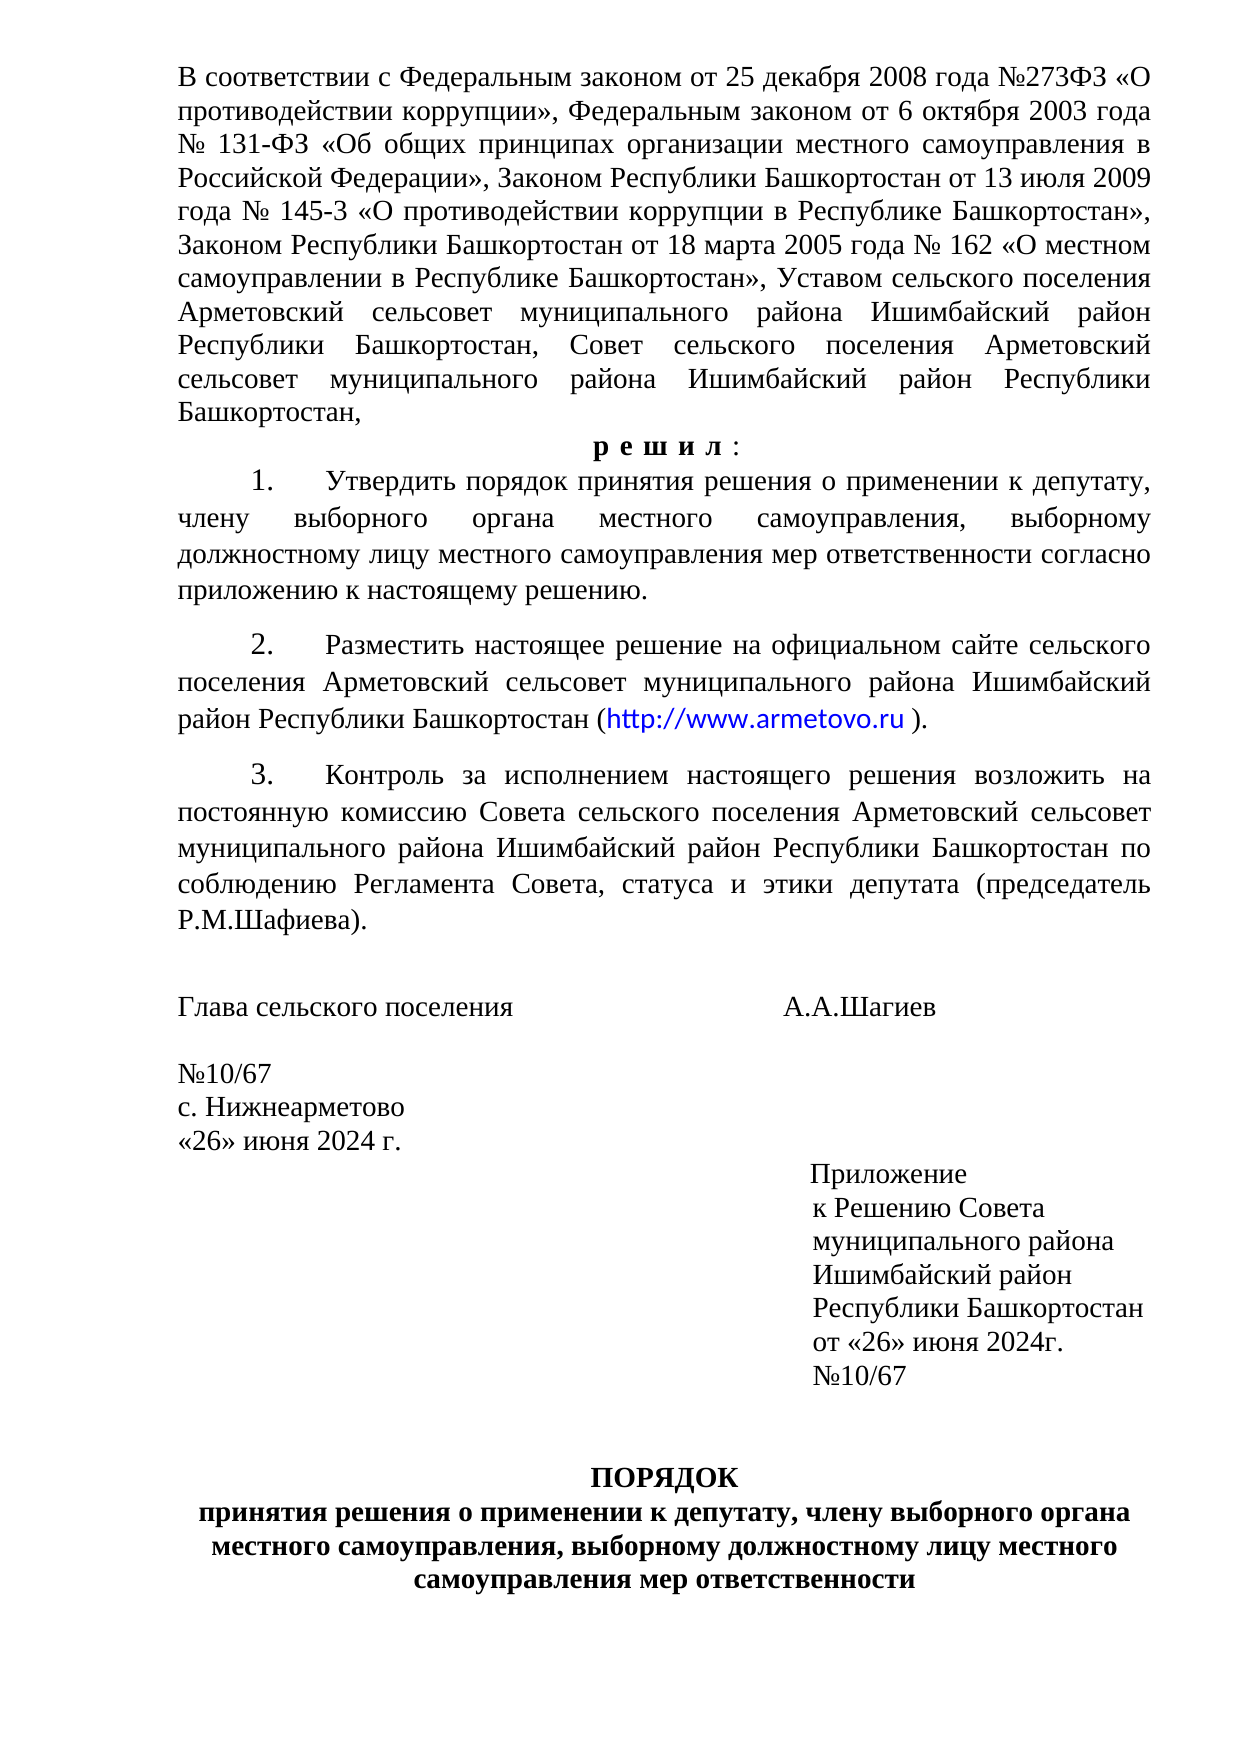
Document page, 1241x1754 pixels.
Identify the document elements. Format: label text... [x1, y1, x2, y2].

text ПОРЯДОК [177, 1461, 1152, 1494]
text «26» июня 2024 г. [177, 1123, 1152, 1156]
text Приложение [177, 1156, 1152, 1190]
text Ишимбайский район [812, 1257, 1152, 1291]
text к Решению Совета [812, 1190, 1152, 1223]
list Утвердить порядок принятия решения о применении к депутату, члену выборного органа местного самоуправления, выборному должностному лицу местного самоуправления мер ответственности согласно приложению к настоящему решению. [177, 462, 1152, 606]
text от «26» июня 2024г. [812, 1324, 1152, 1358]
list Контроль за исполнением настоящего решения возложить на постоянную комиссию Совета сельского поселения Арметовский сельсовет муниципального района Ишимбайский район Республики Башкортостан по соблюдению Регламента Совета, статуса и этики депутата (председатель Р.М.Шафиева). [177, 755, 1152, 936]
text муниципального района [812, 1223, 1152, 1257]
text №10/67 [177, 1056, 1152, 1089]
text Глава сельского поселения А.А.Шагиев [177, 989, 1152, 1022]
text с. Нижнеарметово [177, 1089, 1152, 1123]
text Республики Башкортостан [812, 1291, 1152, 1324]
text принятия решения о применении к депутату, члену выборного органа местного самоуправления, выборному должностному лицу местного самоуправления мер ответственности [177, 1494, 1152, 1595]
list Разместить настоящее решение на официальном сайте сельского поселения Арметовский сельсовет муниципального района Ишимбайский район Республики Башкортостан (http://www.armetovo.ru ). [177, 625, 1152, 736]
text решил: [177, 428, 1152, 462]
text №10/67 [812, 1358, 1152, 1427]
text В соответствии с Федеральным законом от 25 декабря 2008 года №273ФЗ «О противодействии коррупции», Федеральным законом от 6 октября 2003 года № 131-ФЗ «Об общих принципах организации местного самоуправления в Российской Федерации», Законом Республики Башкортостан от 13 июля 2009 года № 145-3 «О противодействии коррупции в Республике Башкортостан», Законом Республики Башкортостан от 18 марта 2005 года № 162 «О местном самоуправлении в Республике Башкортостан», Уставом сельского поселения Арметовский сельсовет муниципального района Ишимбайский район Республики Башкортостан, Совет сельского поселения Арметовский сельсовет муниципального района Ишимбайский район Республики Башкортостан, [177, 59, 1152, 428]
